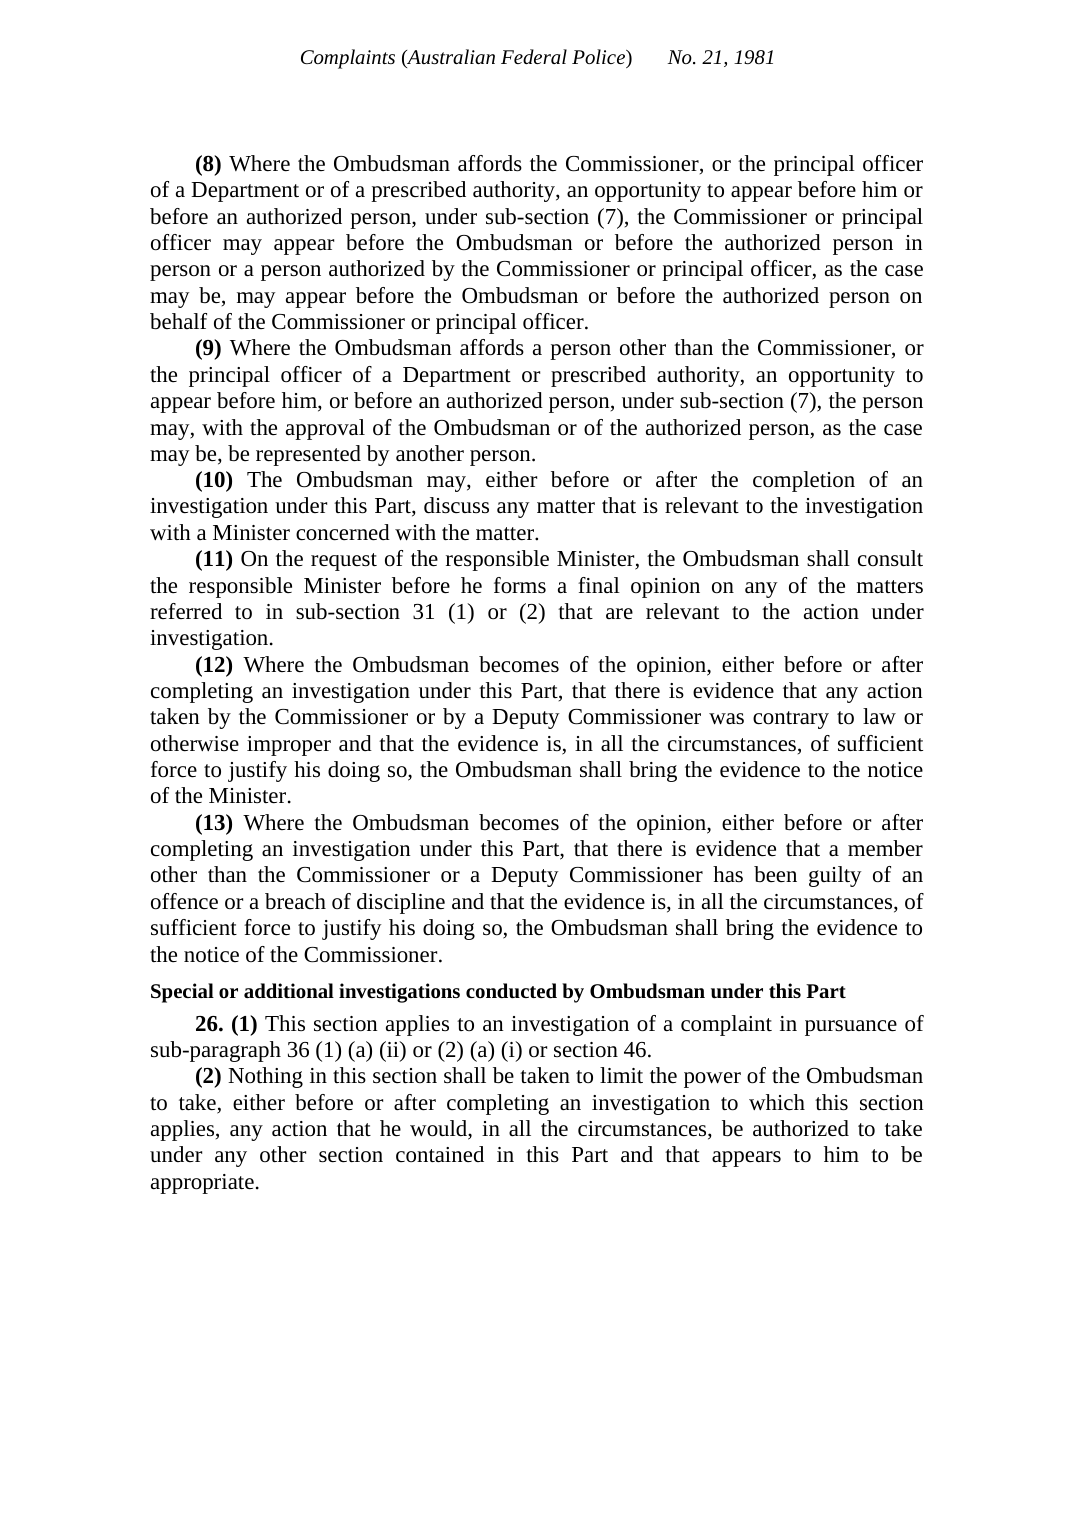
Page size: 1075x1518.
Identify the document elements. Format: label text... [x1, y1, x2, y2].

text (13) Where the Ombudsman becomes of the opinion, either before or after completing an investigation under this Part, that there is evidence that a member other than the Commissioner or a Deputy Commissioner has been guilty of an offence or a breach of discipline and that the evidence is, in all the circumstances, of sufficient force to justify his doing so, the Ombudsman shall bring the evidence to the notice of the Commissioner. [150, 809, 925, 967]
text Special or additional investigations conducted by Ombudsman under this Part [150, 979, 925, 1003]
text 26. (1) This section applies to an investigation of a complaint in pursuance of sub-paragraph 36 (1) (a) (ii) or (2) (a) (i) or section 46. [150, 1010, 925, 1062]
text (2) Nothing in this section shall be taken to limit the power of the Ombudsman to take, either before or after completing an investigation to which this section applies, any action that he would, in all the circumstances, be authorized to take under any other section contained in this Part and that appears to him to be appropriate. [150, 1062, 925, 1194]
text (10) The Ombudsman may, either before or after the completion of an investigation under this Part, discuss any matter that is relevant to the investigation with a Minister concerned with the matter. [150, 466, 925, 545]
text (12) Where the Ombudsman becomes of the opinion, either before or after completing an investigation under this Part, that there is evidence that any action taken by the Commissioner or by a Deputy Commissioner was contrary to law or otherwise improper and that the evidence is, in all the circumstances, of sufficient force to justify his doing so, the Ombudsman shall bring the evidence to the notice of the Minister. [150, 651, 925, 809]
text (9) Where the Ombudsman affords a person other than the Commissioner, or the principal officer of a Department or prescribed authority, an opportunity to appear before him, or before an authorized person, under sub-section (7), the person may, with the approval of the Ombudsman or of the authorized person, as the case may be, be represented by another person. [150, 334, 925, 466]
text (8) Where the Ombudsman affords the Commissioner, or the principal officer of a Department or of a prescribed authority, an opportunity to appear before him or before an authorized person, under sub-section (7), the Commissioner or principal officer may appear before the Ombudsman or before the authorized person in person or a person authorized by the Commissioner or principal officer, as the case may be, may appear before the Ombudsman or before the authorized person on behalf of the Commissioner or principal officer. [150, 150, 925, 334]
text (11) On the request of the responsible Minister, the Ombudsman shall consult the responsible Minister before he forms a final opinion on any of the matters referred to in sub-section 31 (1) or (2) that are relevant to the action under investigation. [150, 545, 925, 651]
